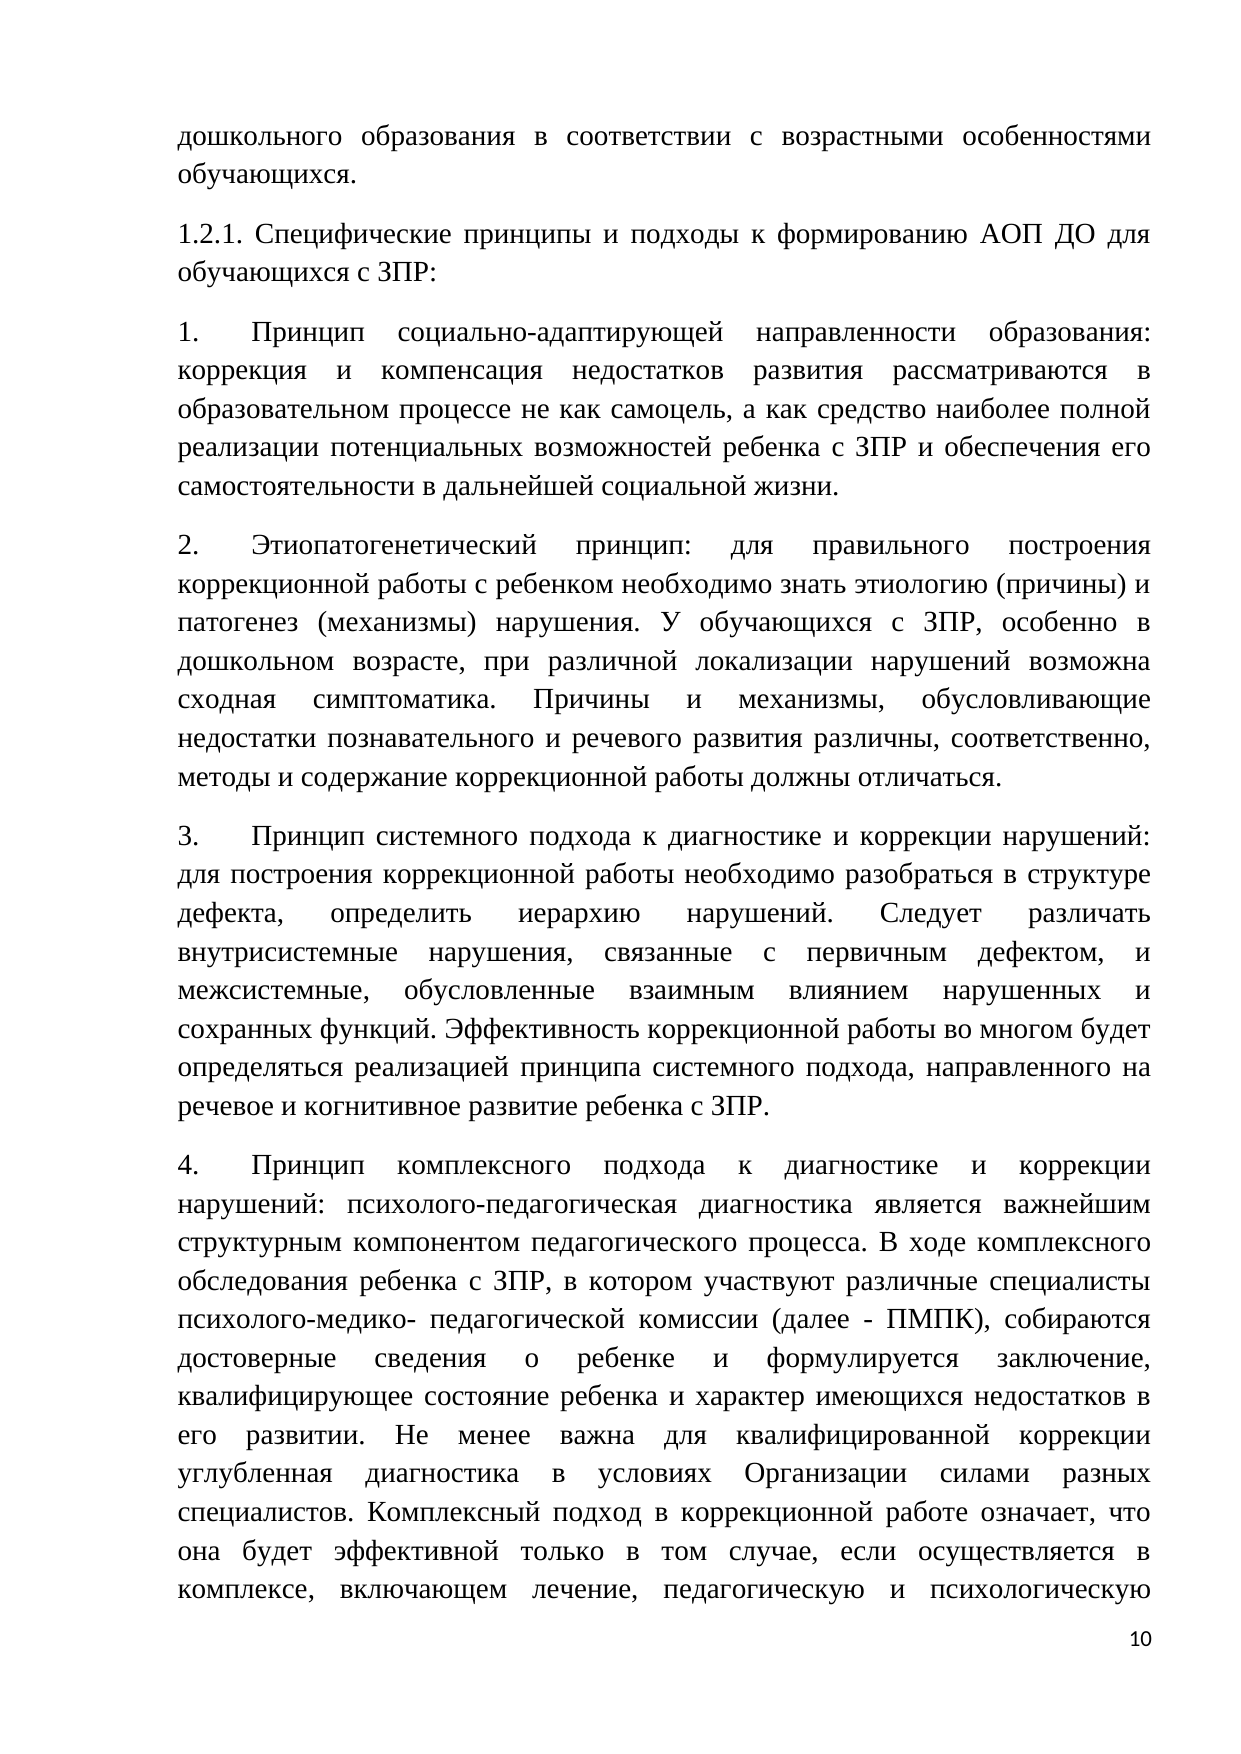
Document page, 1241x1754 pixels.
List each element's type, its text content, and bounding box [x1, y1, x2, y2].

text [177, 118, 1152, 190]
text 1. Принцип социально-адаптирующей направленности образования: коррекция и компенсация недостатков развития рассматриваются в образовательном процессе не как самоцель, а как средство наиболее полной реализации потенциальных возможностей ребенка с ЗПР и обеспечения его самостоятельности в дальнейшей социальной жизни. [177, 314, 1152, 502]
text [177, 1147, 1152, 1605]
text 2. Этиопатогенетический принцип: для правильного построения коррекционной работы с ребенком необходимо знать этиологию (причины) и патогенез (механизмы) нарушения. У обучающихся с ЗПР, особенно в дошкольном возрасте, при различной локализации нарушений возможна сходная симптоматика. Причины и механизмы, обусловливающие недостатки познавательного и речевого развития различны, соответственно, методы и содержание коррекционной работы должны отличаться. [177, 527, 1152, 792]
text 1.2.1. Специфические принципы и подходы к формированию АОП ДО для обучающихся с ЗПР: [177, 216, 1152, 288]
text 3. Принцип системного подхода к диагностике и коррекции нарушений: для построения коррекционной работы необходимо разобраться в структуре дефекта, определить иерархию нарушений. Следует различать внутрисистемные нарушения, связанные с первичным дефектом, и межсистемные, обусловленные взаимным влиянием нарушенных и сохранных функций. Эффективность коррекционной работы во многом будет определяться реализацией принципа системного подхода, направленного на речевое и когнитивное развитие ребенка с ЗПР. [177, 818, 1152, 1121]
